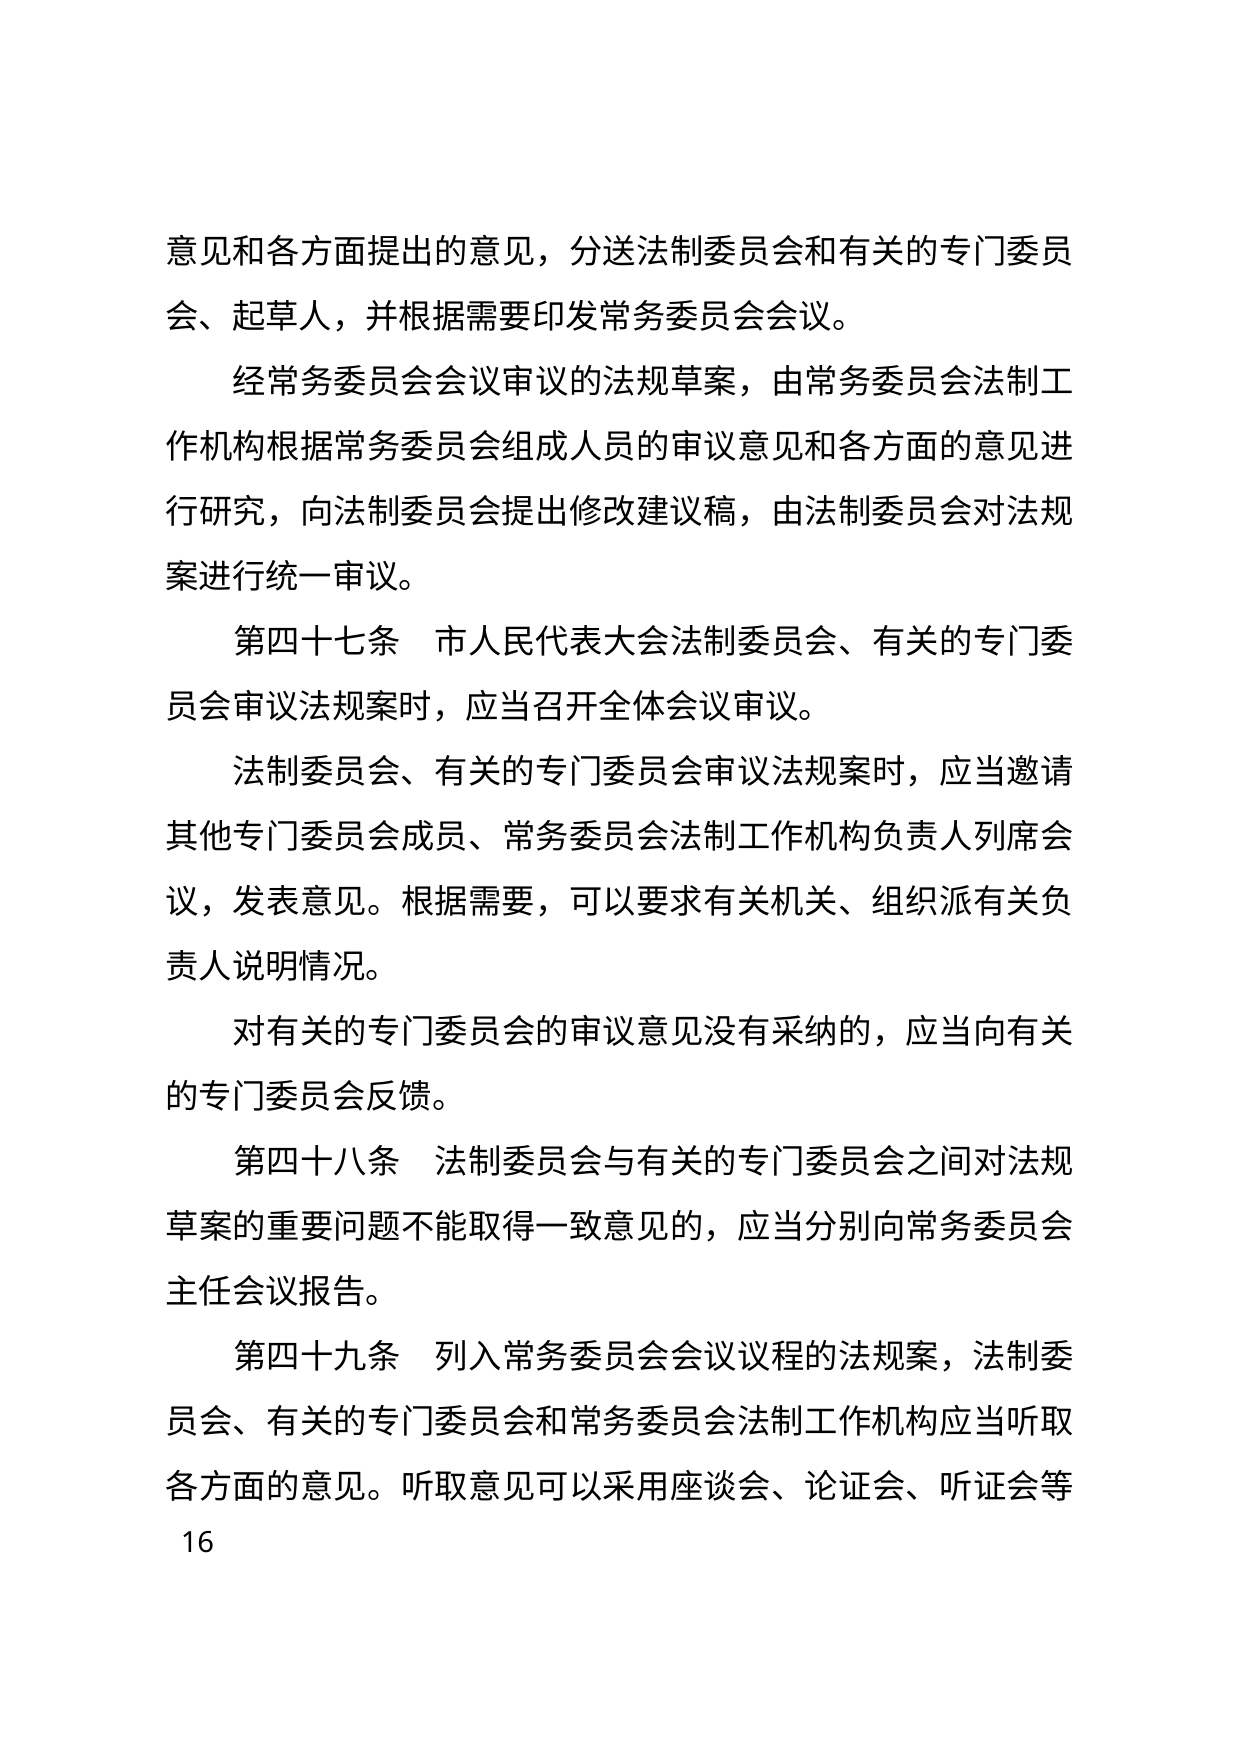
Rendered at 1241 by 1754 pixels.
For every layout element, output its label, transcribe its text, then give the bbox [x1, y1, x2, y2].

text 对有关的专门委员会的审议意见没有采纳的，应当向有关的专门委员会反馈。 [165, 997, 1075, 1127]
text 法制委员会、有关的专门委员会审议法规案时，应当邀请其他专门委员会成员、常务委员会法制工作机构负责人列席会议，发表意见。根据需要，可以要求有关机关、组织派有关负责人说明情况。 [165, 737, 1075, 997]
text 第四十七条 市人民代表大会法制委员会、有关的专门委员会审议法规案时，应当召开全体会议审议。 [165, 607, 1075, 737]
text 经常务委员会会议审议的法规草案，由常务委员会法制工作机构根据常务委员会组成人员的审议意见和各方面的意见进行研究，向法制委员会提出修改建议稿，由法制委员会对法规案进行统一审议。 [165, 347, 1075, 607]
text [165, 1322, 1075, 1517]
text 第四十八条 法制委员会与有关的专门委员会之间对法规草案的重要问题不能取得一致意见的，应当分别向常务委员会主任会议报告。 [165, 1127, 1075, 1322]
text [165, 217, 1075, 347]
